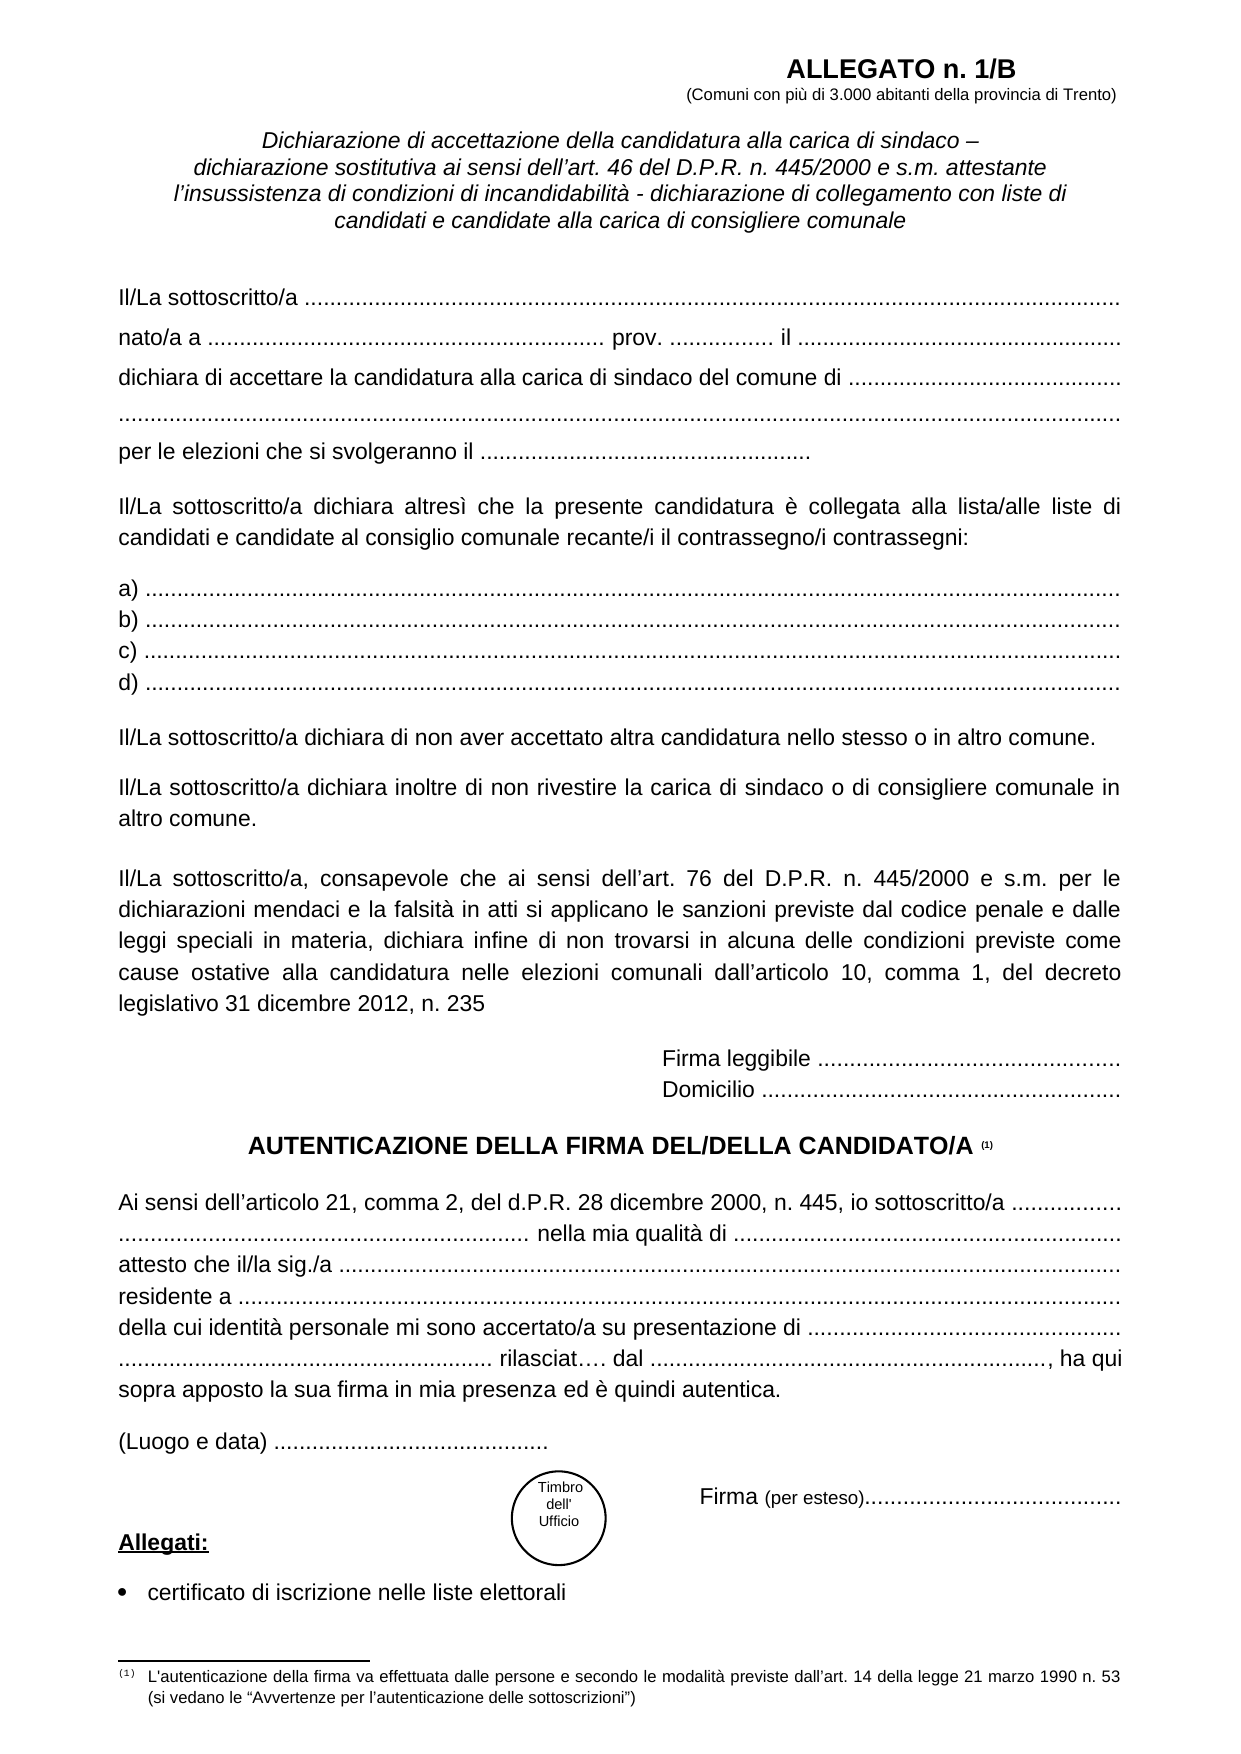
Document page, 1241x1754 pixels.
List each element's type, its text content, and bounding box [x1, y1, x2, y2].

text dichiarazione sostitutiva ai sensi dell’art. 46 del D.P.R. n. 445/2000 e s.m. attestante l’insussistenza di condizioni di incandidabilità - dichiarazione di collegamento con liste di [118, 154, 1122, 207]
text Firma (per esteso) [593, 1483, 1122, 1509]
text c) [118, 634, 1122, 665]
text della cui identità personale mi sono accertato/a su presentazione di [118, 1310, 1122, 1342]
text residente a [118, 1279, 1122, 1310]
text nato/a a prov. il [118, 320, 1122, 352]
text per le elezioni che si svolgeranno il . [118, 434, 1122, 466]
text Domicilio [118, 1073, 1122, 1104]
text Firma leggibile [118, 1042, 1122, 1073]
text Dichiarazione di accettazione della candidatura alla carica di sindaco – [118, 127, 1122, 154]
text Il/La sottoscritto/a dichiara altresì che la presente candidatura è collegata alla lista/alle liste di candidati e candidate al consiglio comunale recante/i il contrassegno/i contrassegni: [118, 489, 1122, 552]
text rilasciat…. dal . , ha qui [118, 1342, 1122, 1373]
text d) [118, 665, 1122, 696]
text dichiara di accettare la candidatura alla carica di sindaco del comune di [118, 360, 1122, 391]
text Firma (per esteso) [118, 1483, 525, 1509]
text Allegati: [591, 1529, 1122, 1555]
text b) [118, 602, 1122, 634]
text AUTENTICAZIONE DELLA FIRMA DEL/DELLA CANDIDATO/A (1) [118, 1128, 1122, 1161]
text (Luogo e data) [118, 1428, 1122, 1454]
text sopra apposto la sua firma in mia presenza ed è quindi autentica. [118, 1373, 1122, 1404]
text Il/La sottoscritto/a [118, 281, 1122, 312]
text certificato di iscrizione nelle liste elettorali [118, 1579, 1122, 1605]
text (Comuni con più di 3.000 abitanti della provincia di Trento) [681, 84, 1122, 103]
text Allegati: [118, 1529, 526, 1555]
text Il/La sottoscritto/a, consapevole che ai sensi dell’art. 76 del D.P.R. n. 445/2000 e s.m. per le dichiarazioni mendaci e la falsità in atti si applicano le sanzioni previste dal codice penale e dalle leggi speciali in materia, dichiara infine di non trovarsi in alcuna delle condizioni previste come cause ostative alla candidatura nelle elezioni comunali dall’articolo 10, comma 1, del decreto legislativo 31 dicembre 2012, n. 235 [118, 861, 1122, 1018]
text a) [118, 571, 1122, 602]
text nella mia qualità di [118, 1217, 1122, 1248]
text Il/La sottoscritto/a dichiara di non aver accettato altra candidatura nello stesso o in altro comune. [118, 720, 1122, 751]
text ALLEGATO n. 1/B [681, 53, 1122, 84]
text attesto che il/la sig./a [118, 1248, 1122, 1279]
text Il/La sottoscritto/a dichiara inoltre di non rivestire la carica di sindaco o di consigliere comunale in altro comune. [118, 771, 1122, 833]
text candidati e candidate alla carica di consigliere comunale [118, 207, 1122, 233]
text Ai sensi dell’articolo 21, comma 2, del d.P.R. 28 dicembre 2000, n. 445, io sottoscritto/a [118, 1185, 1122, 1217]
